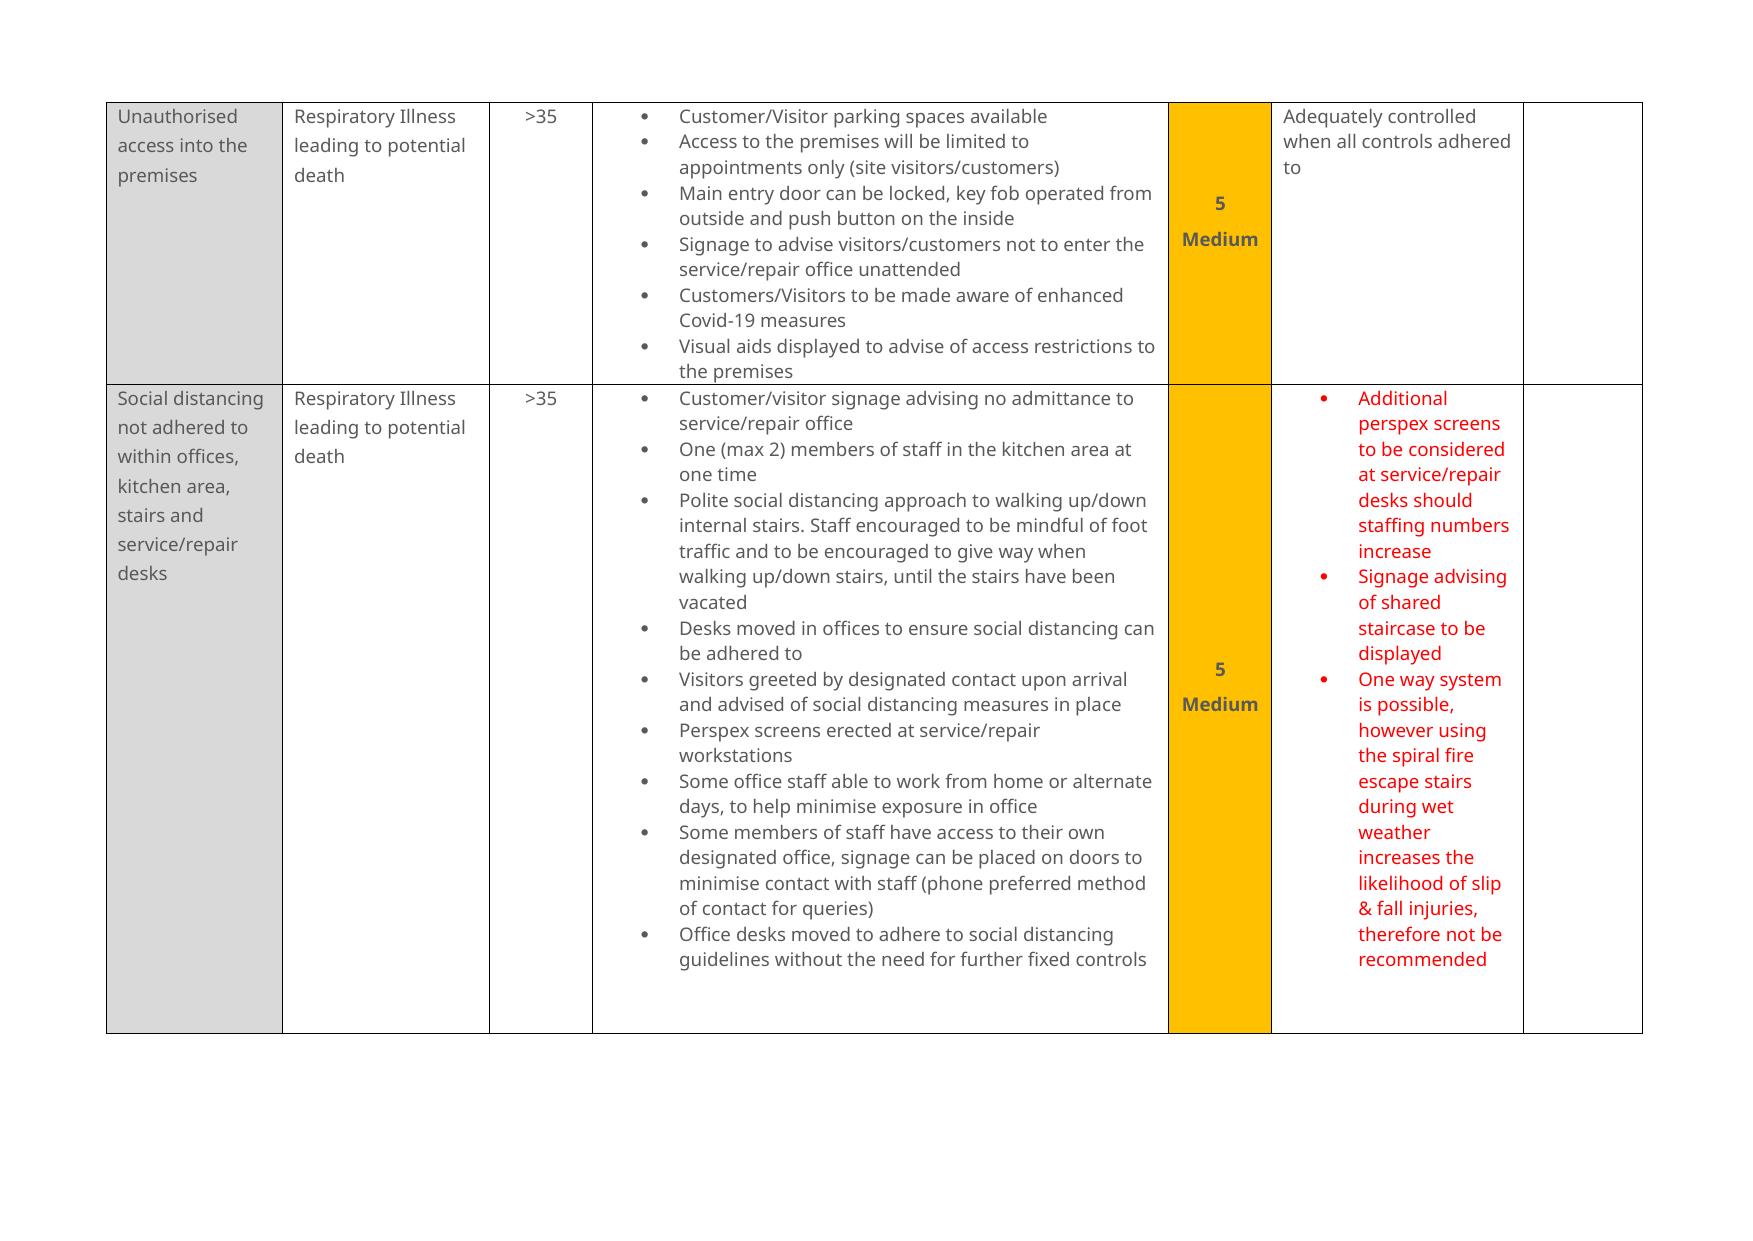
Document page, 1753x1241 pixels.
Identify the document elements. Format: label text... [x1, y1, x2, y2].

table_cell Unauthorised access into the premises [107, 103, 282, 384]
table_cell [283, 385, 489, 1033]
table_cell 5 Medium [1169, 103, 1271, 384]
table_cell >35 [490, 385, 592, 1033]
table_cell Adequately controlled when all controls adhered to [1272, 103, 1523, 384]
table_cell Social distancing not adhered to within offices, kitchen area, stairs and service/repair desks [107, 385, 282, 1033]
table_cell [1524, 103, 1642, 384]
table_cell 5 Medium [1169, 385, 1271, 1033]
table_cell >35 [490, 103, 592, 384]
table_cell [283, 103, 489, 384]
table_cell Customer/Visitor parking spaces available Access to the premises will be limited to appointments only (site visitors/customers) Main entry door can be locked, key fob operated from outside and push button on the inside Signage to advise visitors/customers not to enter the service/repair office unattended Customers/Visitors to be made aware of enhanced Covid-19 measures Visual aids displayed to advise of access restrictions to the premises [593, 103, 1168, 384]
table_cell Customer/visitor signage advising no admittance to service/repair office One (max 2) members of staff in the kitchen area at one time Polite social distancing approach to walking up/down internal stairs. Staff encouraged to be mindful of foot traffic and to be encouraged to give way when walking up/down stairs, until the stairs have been vacated Desks moved in offices to ensure social distancing can be adhered to Visitors greeted by designated contact upon arrival and advised of social distancing measures in place Perspex screens erected at service/repair workstations Some office staff able to work from home or alternate days, to help minimise exposure in office Some members of staff have access to their own designated office, signage can be placed on doors to minimise contact with staff (phone preferred method of contact for queries) Office desks moved to adhere to social distancing guidelines without the need for further fixed controls [593, 385, 1168, 1033]
table_cell [1524, 385, 1642, 1033]
table_cell Additional perspex screens to be considered at service/repair desks should staffing numbers increase Signage advising of shared staircase to be displayed One way system is possible, however using the spiral fire escape stairs during wet weather increases the likelihood of slip & fall injuries, therefore not be recommended [1272, 385, 1523, 1033]
